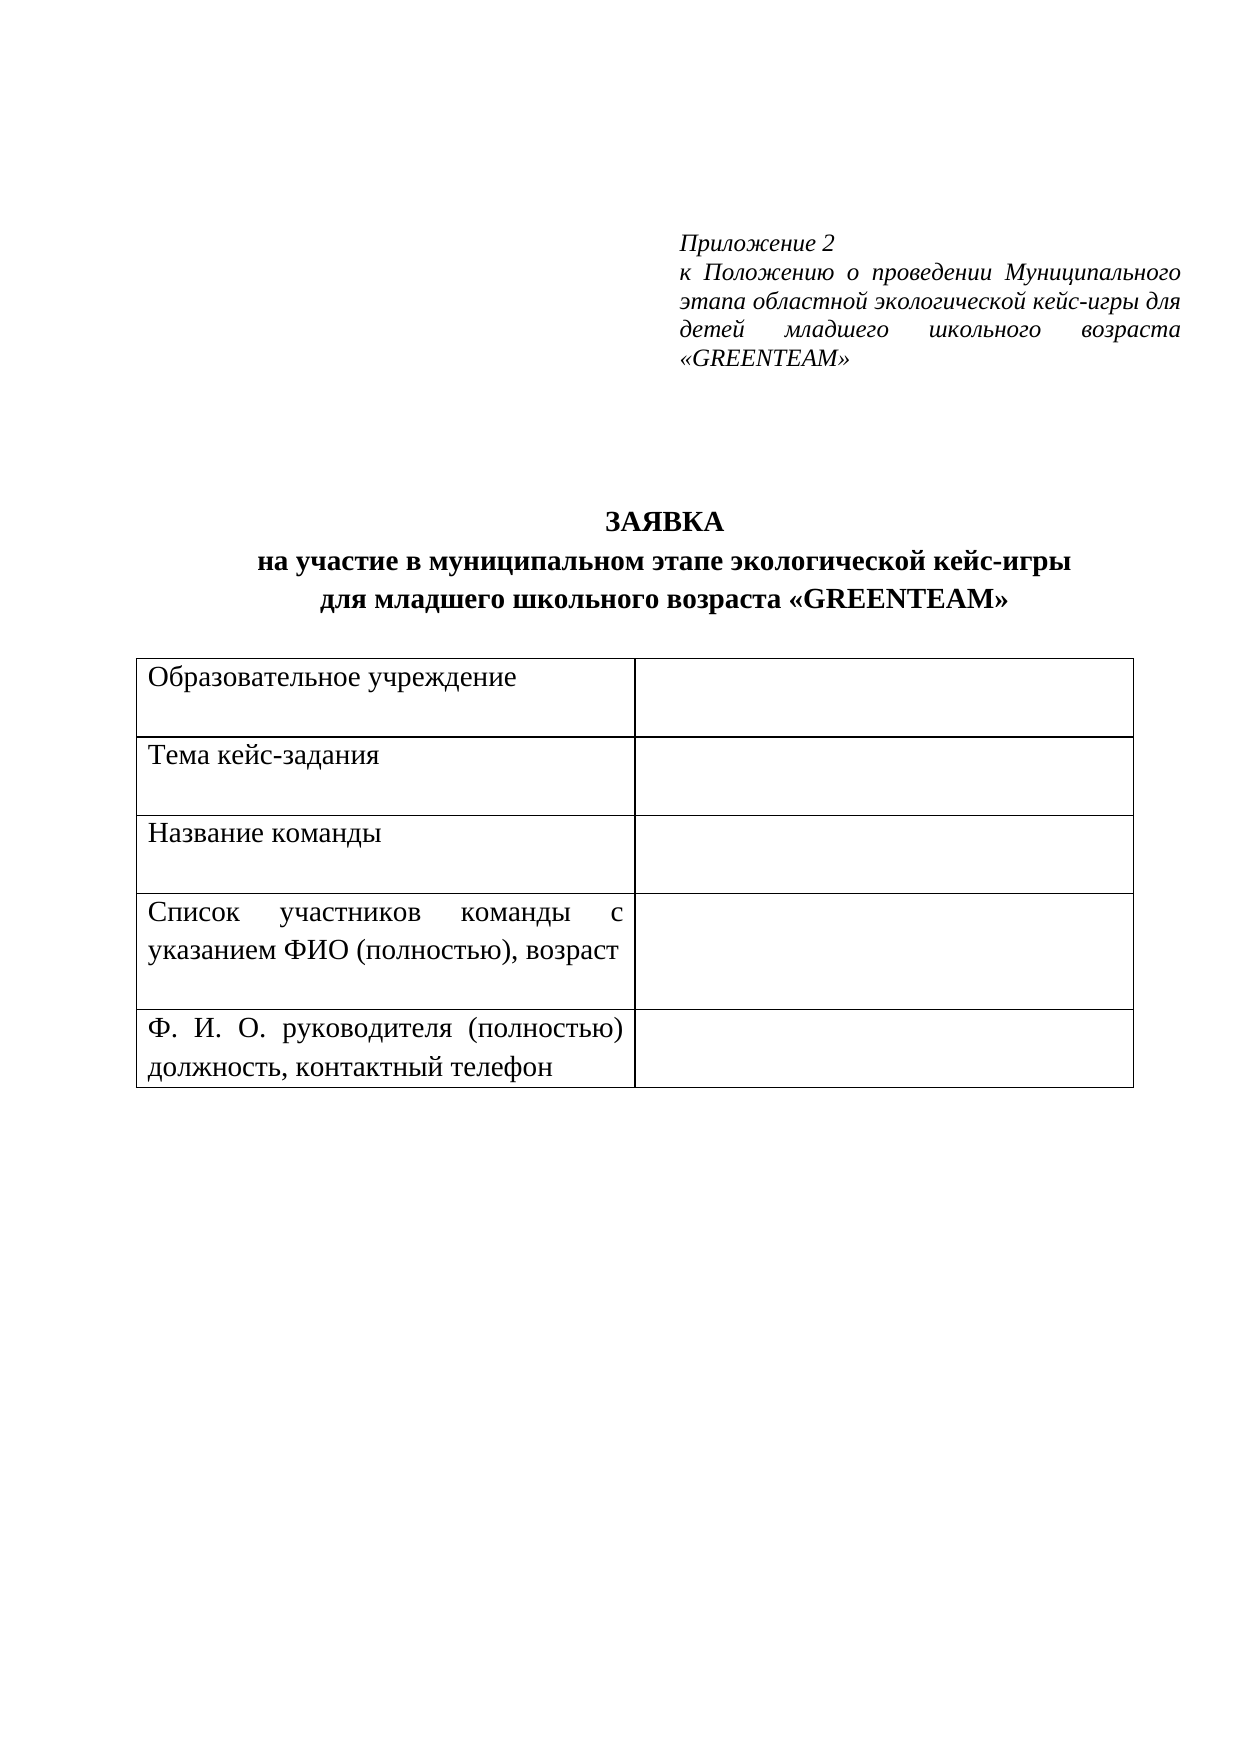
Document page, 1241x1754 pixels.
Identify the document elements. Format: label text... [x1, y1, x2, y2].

text ЗАЯВКА [148, 504, 1181, 538]
table_cell [636, 738, 1133, 814]
text на участие в муниципальном этапе экологической кейс-игры [148, 543, 1181, 576]
table_cell [636, 894, 1133, 1009]
table_cell [636, 816, 1133, 893]
table_header Образовательное учреждение [137, 659, 634, 736]
text к Положению о проведении Муниципального этапа областной экологической кейс-игры для детей младшего школьного возраста «GREENTEAM» [679, 257, 1181, 372]
table_cell Тема кейс-задания [137, 738, 634, 814]
text Приложение 2 [679, 228, 1181, 257]
table_cell Список участников команды с указанием ФИО (полностью), возраст [137, 894, 634, 1009]
table_cell Название команды [137, 816, 634, 893]
table_cell [636, 1010, 1133, 1087]
table_cell Ф. И. О. руководителя (полностью) должность, контактный телефон [137, 1010, 634, 1087]
text для младшего школьного возраста «GREENTEAM» [148, 581, 1181, 615]
table_header [636, 659, 1133, 736]
